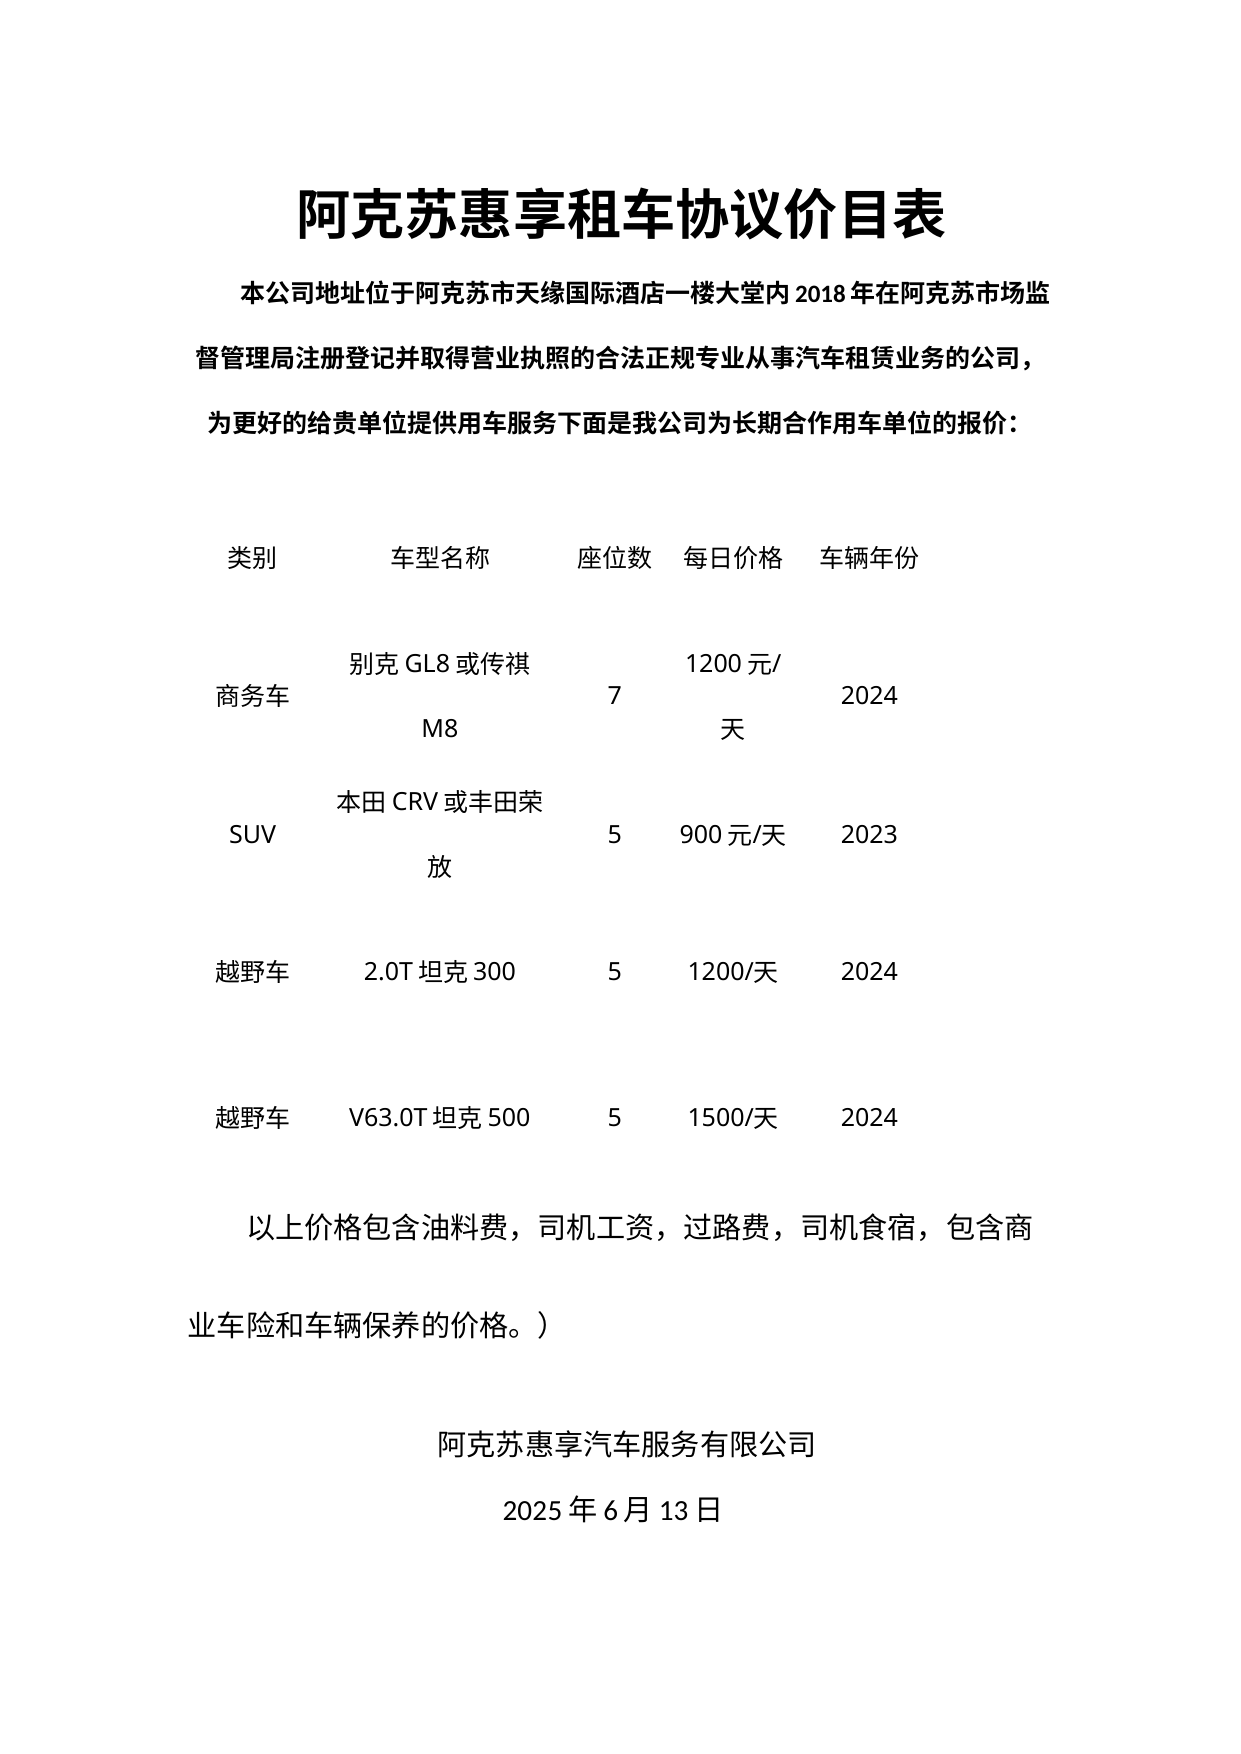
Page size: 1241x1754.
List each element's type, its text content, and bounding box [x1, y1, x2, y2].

table_cell 2.0T坦克300 [319, 903, 561, 1039]
table_cell 7 [561, 626, 668, 764]
table_cell 2024 [798, 1039, 941, 1194]
table_header 车辆年份 [798, 487, 941, 626]
table_cell 5 [561, 903, 668, 1039]
table_cell 1200元/天 [668, 626, 798, 764]
text 以上价格包含油料费，司机工资，过路费，司机食宿，包含商业车险和车辆保养的价格。） [187, 1194, 1053, 1356]
table_header 座位数 [561, 487, 668, 626]
table_cell 别克GL8或传祺M8 [319, 626, 561, 764]
table_cell 2024 [798, 626, 941, 764]
table_cell 2024 [798, 903, 941, 1039]
table_cell 5 [561, 764, 668, 903]
text 本公司地址位于阿克苏市天缘国际酒店一楼大堂内2018年在阿克苏市场监督管理局注册登记并取得营业执照的合法正规专业从事汽车租赁业务的公司，为更好的给贵单位提供用车服务下面是我公司为长期合作用车单位的报价： [187, 259, 1053, 454]
table_header 每日价格 [668, 487, 798, 626]
text 阿克苏惠享汽车服务有限公司 [187, 1410, 1053, 1475]
table_cell 本田CRV或丰田荣放 [319, 764, 561, 903]
table_cell 900元/天 [668, 764, 798, 903]
table_cell 越野车 [186, 903, 319, 1039]
table_cell 越野车 [186, 1039, 319, 1194]
table_cell V63.0T坦克500 [319, 1039, 561, 1194]
table_header 车型名称 [319, 487, 561, 626]
table_cell SUV [186, 764, 319, 903]
table_cell 1500/天 [668, 1039, 798, 1194]
table_cell 5 [561, 1039, 668, 1194]
text 阿克苏惠享租车协议价目表 [187, 162, 1053, 259]
table_cell 2023 [798, 764, 941, 903]
text 2025年6月13日 [187, 1475, 1053, 1540]
table_cell 1200/天 [668, 903, 798, 1039]
table_cell 商务车 [186, 626, 319, 764]
table_header 类别 [186, 487, 319, 626]
